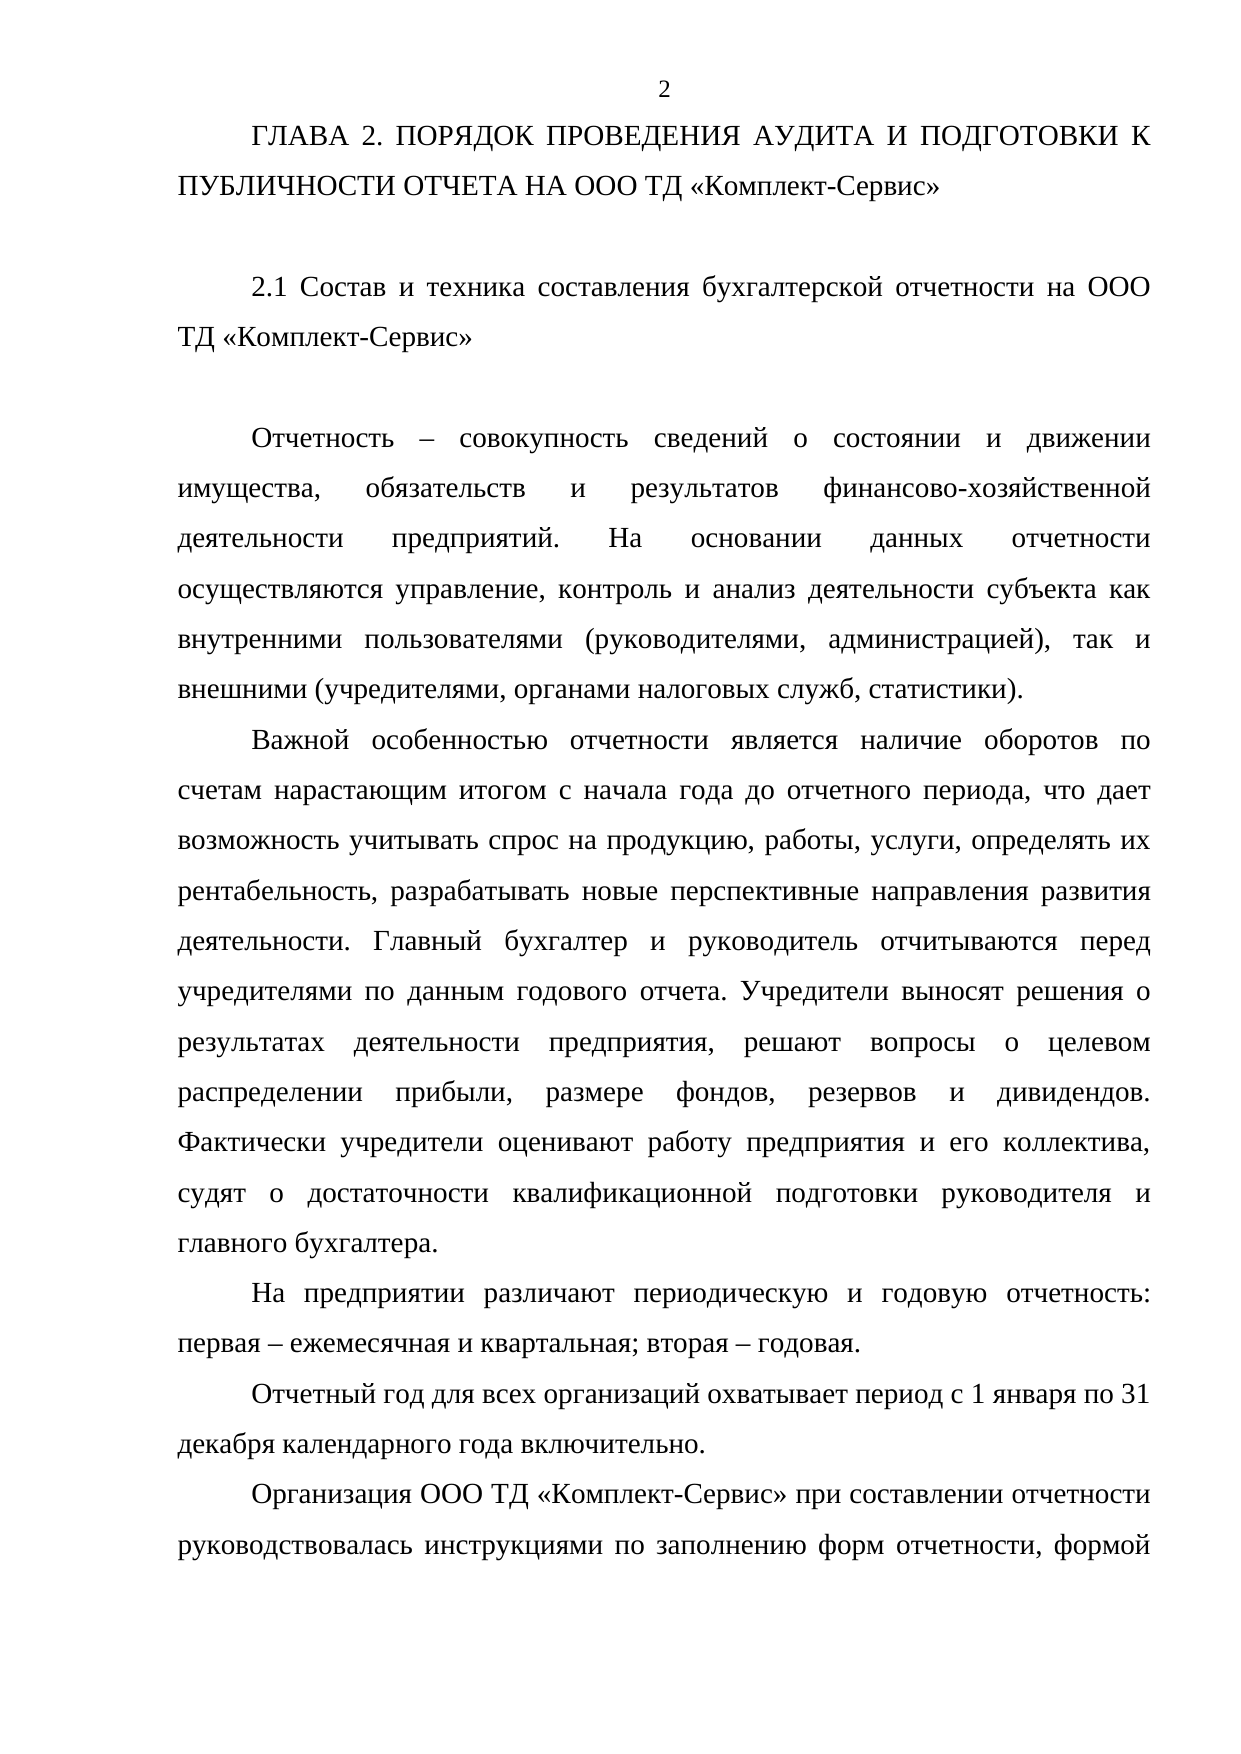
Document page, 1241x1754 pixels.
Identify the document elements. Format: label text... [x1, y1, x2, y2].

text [177, 1477, 1152, 1560]
text Отчетный год для всех организаций охватывает период с 1 января по 31 декабря календарного года включительно. [177, 1376, 1152, 1460]
text 2.1 Состав и техника составления бухгалтерской отчетности на ООО ТД «Комплект-Сервис» [177, 269, 1152, 353]
text Важной особенностью отчетности является наличие оборотов по счетам нарастающим итогом с начала года до отчетного периода, что дает возможность учитывать спрос на продукцию, работы, услуги, определять их рентабельность, разрабатывать новые перспективные направления развития деятельности. Главный бухгалтер и руководитель отчитываются перед учредителями по данным годового отчета. Учредители выносят решения о результатах деятельности предприятия, решают вопросы о целевом распределении прибыли, размере фондов, резервов и дивидендов. Фактически учредители оценивают работу предприятия и его коллектива, судят о достаточности квалификационной подготовки руководителя и главного бухгалтера. [177, 722, 1152, 1258]
text На предприятии различают периодическую и годовую отчетность: первая – ежемесячная и квартальная; вторая – годовая. [177, 1275, 1152, 1359]
text Отчетность – совокупность сведений о состоянии и движении имущества, обязательств и результатов финансово-хозяйственной деятельности предприятий. На основании данных отчетности осуществляются управление, контроль и анализ деятельности субъекта как внутренними пользователями (руководителями, администрацией), так и внешними (учредителями, органами налоговых служб, статистики). [177, 420, 1152, 705]
text ГЛАВА 2. ПОРЯДОК ПРОВЕДЕНИЯ АУДИТА И ПОДГОТОВКИ К ПУБЛИЧНОСТИ ОТЧЕТА НА ООО ТД «Комплект-Сервис» [177, 118, 1152, 202]
